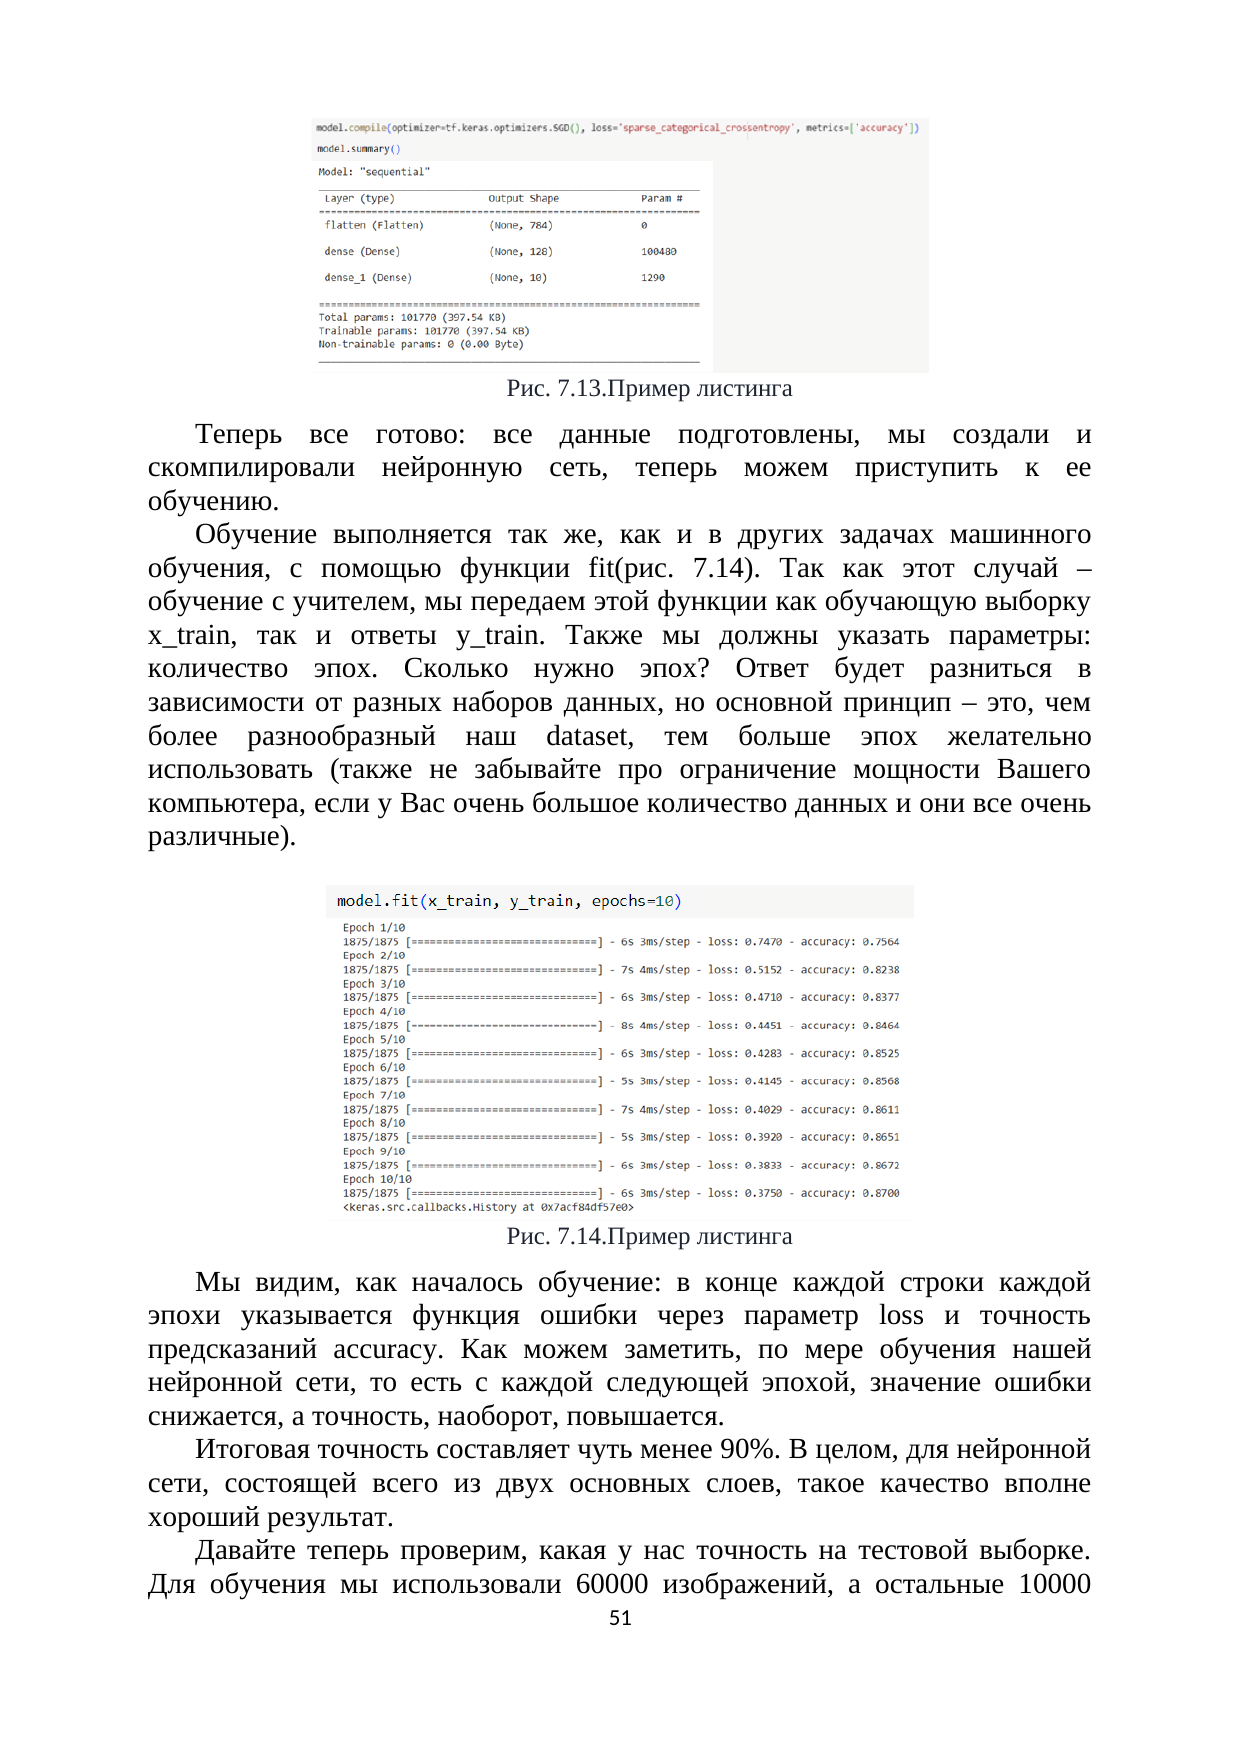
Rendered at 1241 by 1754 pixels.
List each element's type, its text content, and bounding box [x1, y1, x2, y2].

text Мы видим, как началось обучение: в конце каждой строки каждой эпохи указывается функция ошибки через параметр loss и точность предсказаний accuracy. Как можем заметить, по мере обучения нашей нейронной сети, то есть с каждой следующей эпохой, значение ошибки снижается, а точность, наоборот, повышается. [148, 1264, 1092, 1432]
text Рис. 7.14.Пример листинга [148, 1221, 1092, 1249]
picture [326, 885, 915, 1221]
text Обучение выполняется так же, как и в других задачах машинного обучения, с помощью функции fit(рис. 7.14). Так как этот случай – обучение с учителем, мы передаем этой функции как обучающую выборку x_train, так и ответы y_train. Также мы должны указать параметры: количество эпох. Сколько нужно эпох? Ответ будет разниться в зависимости от разных наборов данных, но основной принцип – это, чем более разнообразный наш dataset, тем больше эпох желательно использовать (также не забывайте про ограничение мощности Вашего компьютера, если у Вас очень большое количество данных и они все очень различные). [148, 516, 1092, 852]
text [148, 1532, 1092, 1599]
text Теперь все готово: все данные подготовлены, мы создали и скомпилировали нейронную сеть, теперь можем приступить к ее обучению. [148, 416, 1092, 516]
text Рис. 7.13.Пример листинга [148, 373, 1092, 401]
picture [311, 118, 929, 373]
text Итоговая точность составляет чуть менее 90%. В целом, для нейронной сети, состоящей всего из двух основных слоев, такое качество вполне хороший результат. [148, 1432, 1092, 1532]
